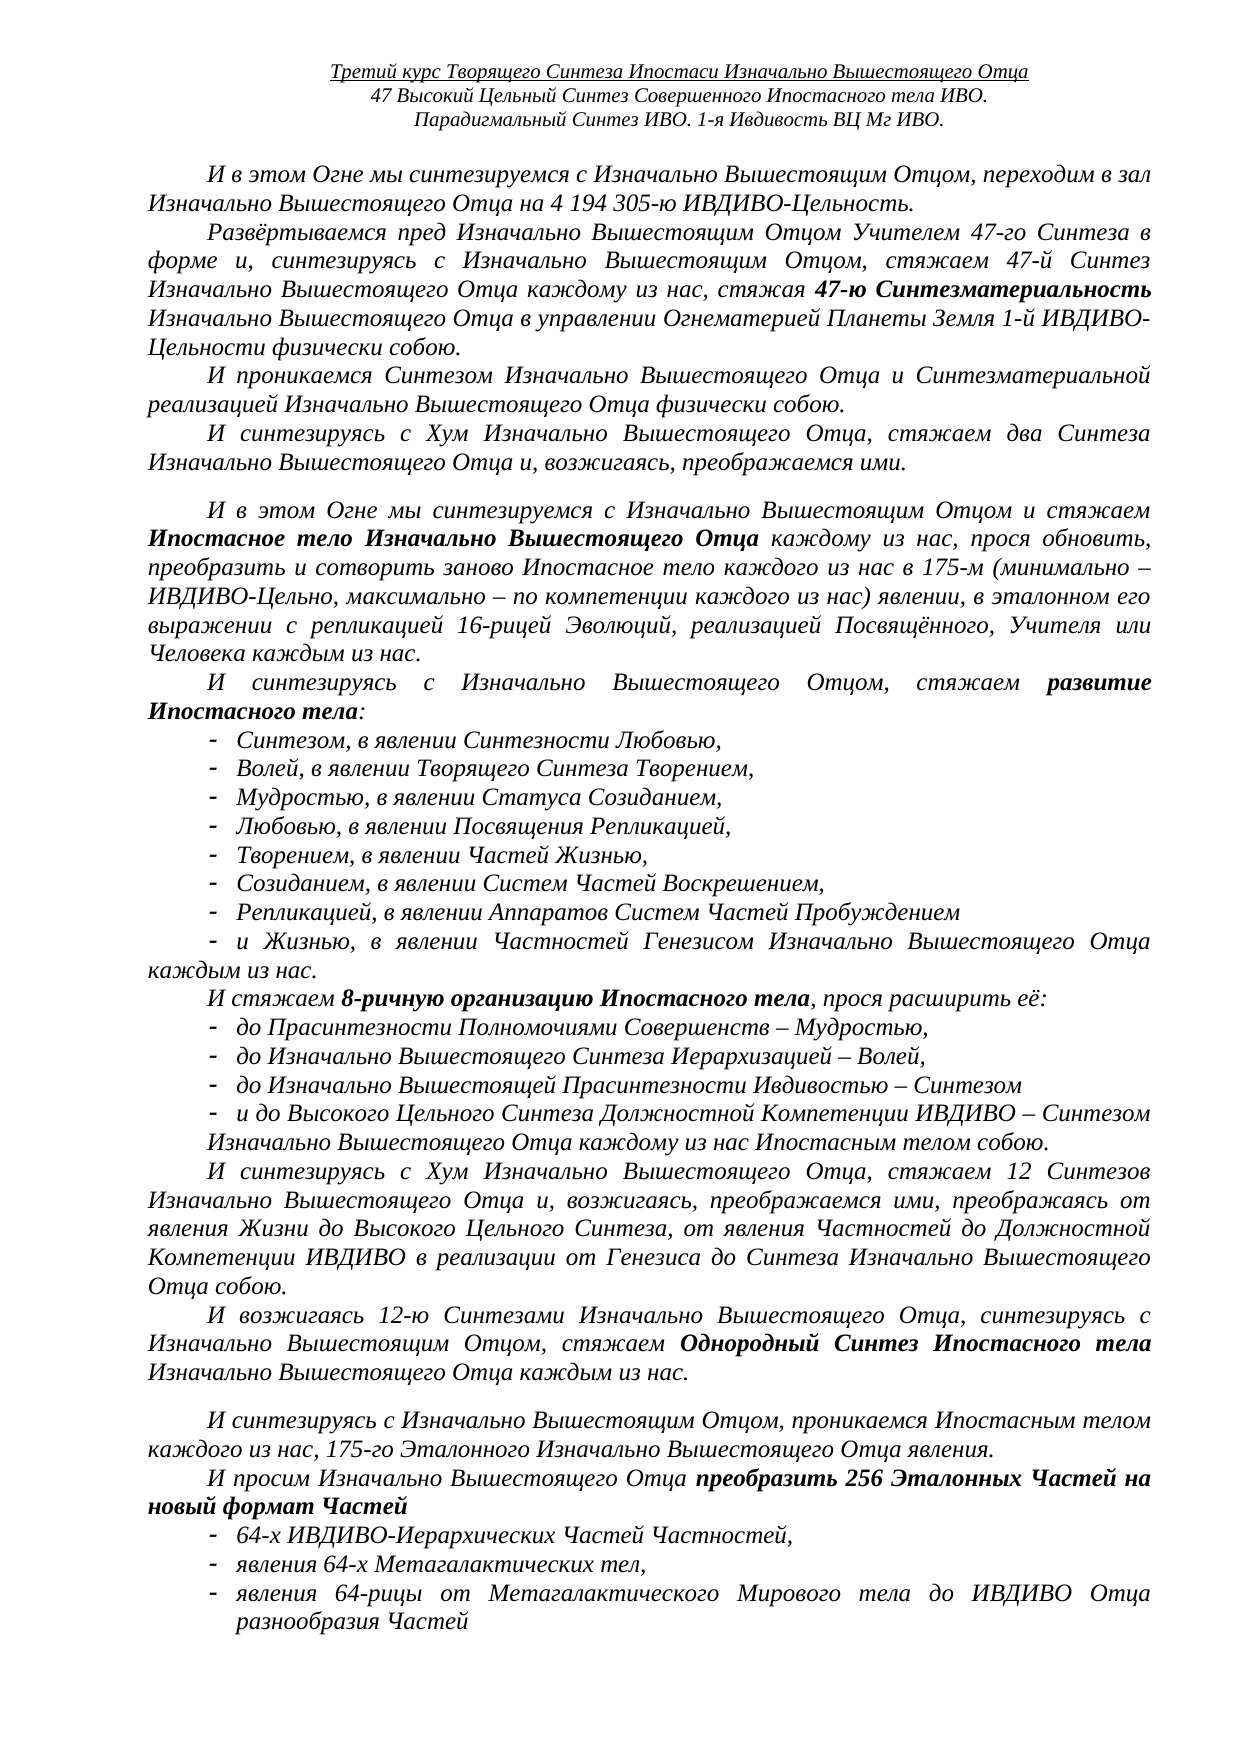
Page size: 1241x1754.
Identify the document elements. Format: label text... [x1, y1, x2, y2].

text И в этом Огне мы синтезируемся с Изначально Вышестоящим Отцом, переходим в зал Изначально Вышестоящего Отца на 4 194 305-ю ИВДИВО-Цельность. [148, 159, 1152, 217]
list до Изначально Вышестоящей Прасинтезности Ивдивостью – Синтезом [148, 1070, 1152, 1098]
list Созиданием, в явлении Систем Частей Воскрешением, [148, 868, 1152, 897]
list и Жизнью, в явлении Частностей Генезисом Изначально Вышестоящего Отца каждым из нас. [148, 926, 1152, 983]
list Синтезом, в явлении Синтезности Любовью, [148, 725, 1152, 753]
list Волей, в явлении Творящего Синтеза Творением, [148, 753, 1152, 782]
list явления 64-рицы от Метагалактического Мирового тела до ИВДИВО Отца разнообразия Частей [207, 1578, 1152, 1635]
list Мудростью, в явлении Статуса Созиданием, [148, 782, 1152, 811]
text И синтезируясь с Хум Изначально Вышестоящего Отца, стяжаем два Синтеза Изначально Вышестоящего Отца и, возжигаясь, преображаемся ими. [148, 418, 1152, 476]
list Творением, в явлении Частей Жизнью, [148, 840, 1152, 868]
list Репликацией, в явлении Аппаратов Систем Частей Пробуждением [148, 897, 1152, 926]
list Любовью, в явлении Посвящения Репликацией, [148, 811, 1152, 840]
text Развёртываемся пред Изначально Вышестоящим Отцом Учителем 47-го Синтеза в форме и, синтезируясь с Изначально Вышестоящим Отцом, стяжаем 47-й Синтез Изначально Вышестоящего Отца каждому из нас, стяжая 47-ю Синтезматериальность Изначально Вышестоящего Отца в управлении Огнематерией Планеты Земля 1-й ИВДИВО-Цельности физически собою. [148, 217, 1152, 361]
list до Прасинтезности Полномочиями Совершенств – Мудростью, [148, 1012, 1152, 1041]
list 64-х ИВДИВО-Иерархических Частей Частностей, [207, 1520, 1152, 1549]
text И возжигаясь 12-ю Синтезами Изначально Вышестоящего Отца, синтезируясь с Изначально Вышестоящим Отцом, стяжаем Однородный Синтез Ипостасного тела Изначально Вышестоящего Отца каждым из нас. [148, 1300, 1152, 1386]
text И стяжаем 8-ричную организацию Ипостасного тела, прося расширить её: [148, 983, 1152, 1012]
list и до Высокого Цельного Синтеза Должностной Компетенции ИВДИВО – Синтезом Изначально Вышестоящего Отца каждому из нас Ипостасным телом собою. [207, 1098, 1152, 1156]
text И синтезируясь с Изначально Вышестоящим Отцом, проникаемся Ипостасным телом каждого из нас, 175-го Эталонного Изначально Вышестоящего Отца явления. [148, 1405, 1152, 1463]
list до Изначально Вышестоящего Синтеза Иерархизацией – Волей, [148, 1041, 1152, 1070]
text И синтезируясь с Изначально Вышестоящего Отцом, стяжаем развитие Ипостасного тела: [148, 667, 1152, 725]
text И проникаемся Синтезом Изначально Вышестоящего Отца и Синтезматериальной реализацией Изначально Вышестоящего Отца физически собою. [148, 361, 1152, 418]
list явления 64-х Метагалактических тел, [207, 1549, 1152, 1578]
text И синтезируясь с Хум Изначально Вышестоящего Отца, стяжаем 12 Синтезов Изначально Вышестоящего Отца и, возжигаясь, преображаемся ими, преображаясь от явления Жизни до Высокого Цельного Синтеза, от явления Частностей до Должностной Компетенции ИВДИВО в реализации от Генезиса до Синтеза Изначально Вышестоящего Отца собою. [148, 1156, 1152, 1300]
text И в этом Огне мы синтезируемся с Изначально Вышестоящим Отцом и стяжаем Ипостасное тело Изначально Вышестоящего Отца каждому из нас, прося обновить, преобразить и сотворить заново Ипостасное тело каждого из нас в 175-м (минимально – ИВДИВО-Цельно, максимально – по компетенции каждого из нас) явлении, в эталонном его выражении с репликацией 16-рицей Эволюций, реализацией Посвящённого, Учителя или Человека каждым из нас. [148, 495, 1152, 667]
text И просим Изначально Вышестоящего Отца преобразить 256 Эталонных Частей на новый формат Частей [148, 1463, 1152, 1520]
